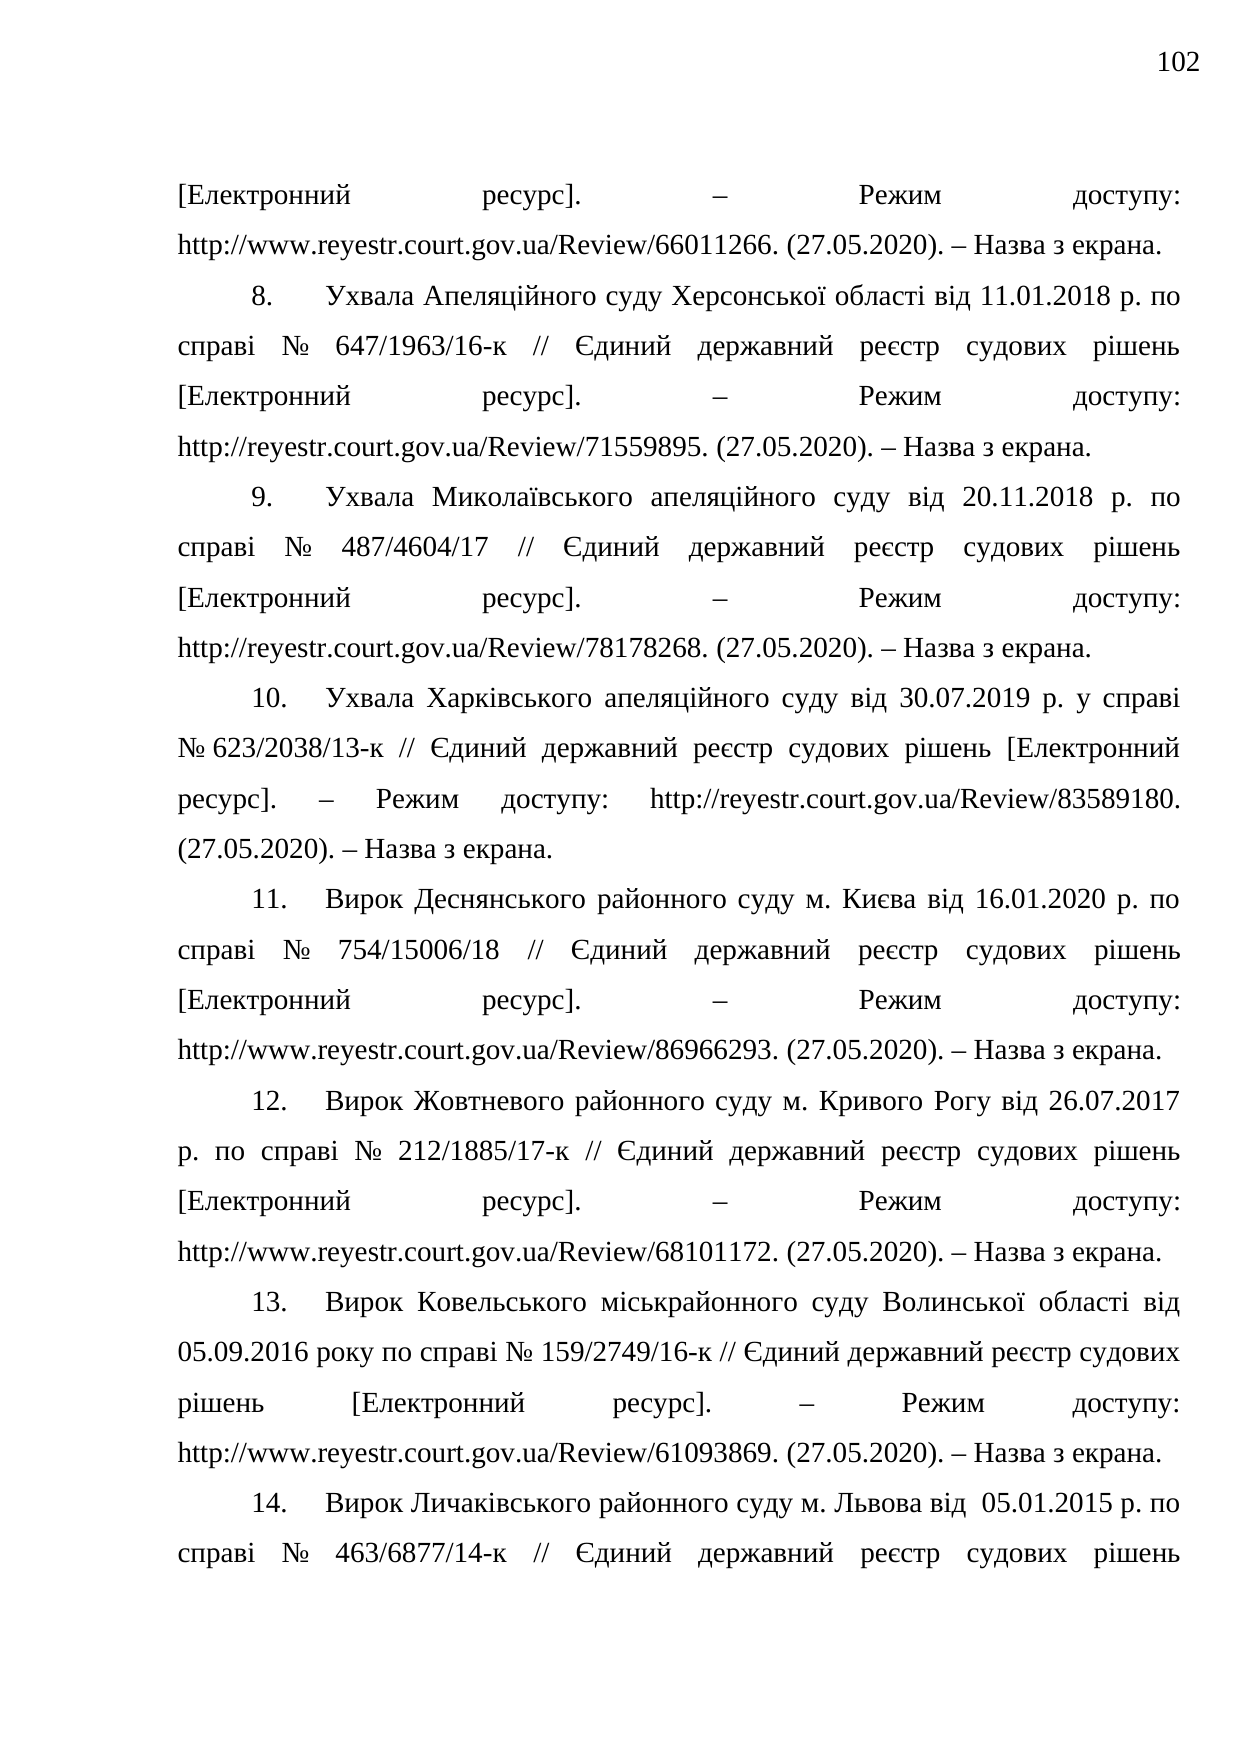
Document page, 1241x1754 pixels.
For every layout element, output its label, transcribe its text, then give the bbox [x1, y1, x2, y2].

list Ухвала Миколаївського апеляційного суду від 20.11.2018 р. по справі № 487/4604/17 // Єдиний державний реєстр судових рішень [Електронний ресурс]. – Режим доступу: http://reyestr.court.gov.ua/Review/78178268. (27.05.2020). – Назва з екрана. [177, 479, 1181, 663]
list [177, 177, 1181, 261]
list Ухвала Апеляційного суду Херсонської області від 11.01.2018 р. по справі № 647/1963/16-к // Єдиний державний реєстр судових рішень [Електронний ресурс]. – Режим доступу: http://reyestr.court.gov.ua/Review/71559895. (27.05.2020). – Назва з екрана. [177, 278, 1181, 462]
list Ухвала Харківського апеляційного суду від 30.07.2019 р. у справі № 623/2038/13-к // Єдиний державний реєстр судових рішень [Електронний ресурс]. – Режим доступу: http://reyestr.court.gov.ua/Review/83589180. (27.05.2020). – Назва з екрана. [177, 680, 1181, 865]
list Вирок Деснянського районного суду м. Києва від 16.01.2020 р. по справі № 754/15006/18 // Єдиний державний реєстр судових рішень [Електронний ресурс]. – Режим доступу: http://www.reyestr.court.gov.ua/Review/86966293. (27.05.2020). – Назва з екрана. [177, 882, 1181, 1066]
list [177, 1485, 1181, 1569]
list Вирок Ковельського міськрайонного суду Волинської області від 05.09.2016 року по справі № 159/2749/16-к // Єдиний державний реєстр судових рішень [Електронний ресурс]. – Режим доступу: http://www.reyestr.court.gov.ua/Review/61093869. (27.05.2020). – Назва з екрана. [177, 1284, 1181, 1468]
list Вирок Жовтневого районного суду м. Кривого Рогу від 26.07.2017 р. по справі № 212/1885/17-к // Єдиний державний реєстр судових рішень [Електронний ресурс]. – Режим доступу: http://www.reyestr.court.gov.ua/Review/68101172. (27.05.2020). – Назва з екрана. [177, 1083, 1181, 1267]
